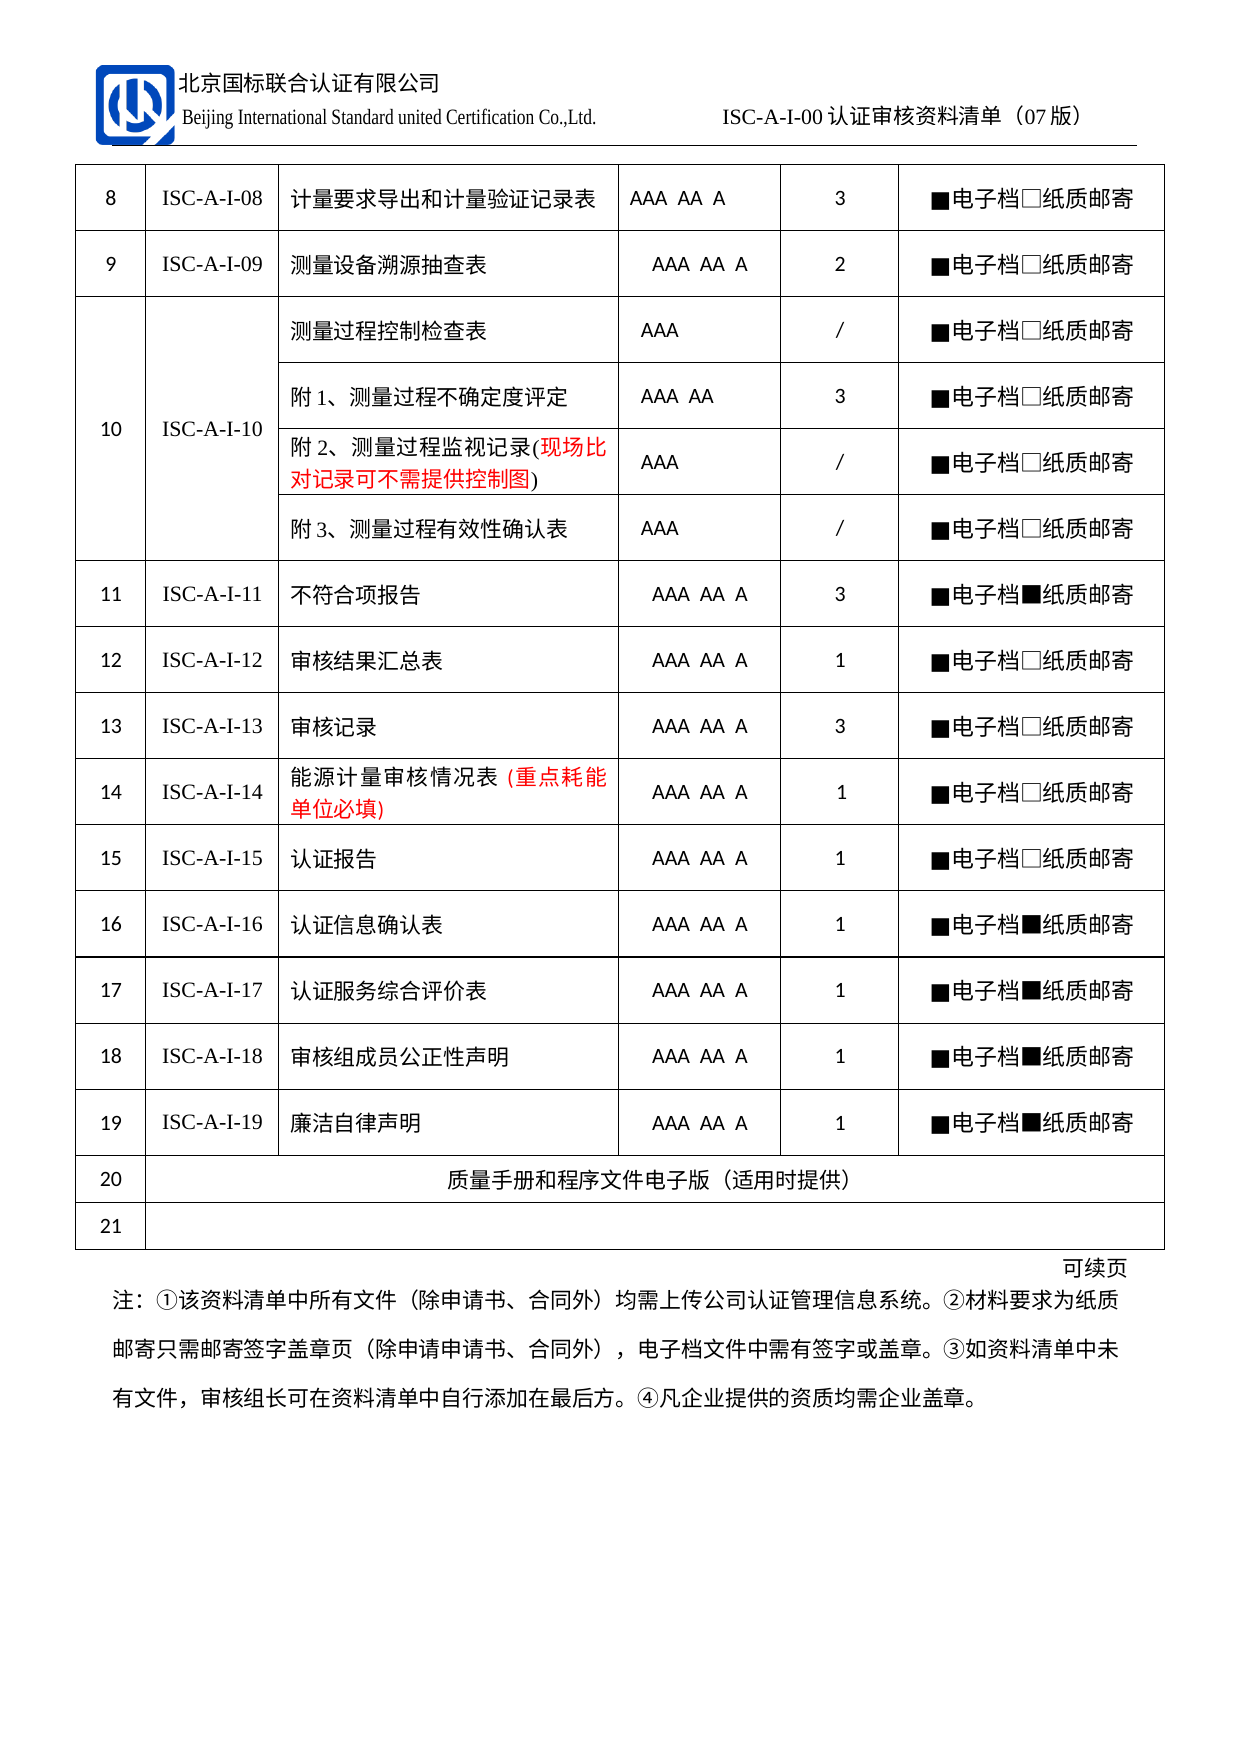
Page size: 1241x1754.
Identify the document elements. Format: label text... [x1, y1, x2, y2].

table_cell 3 [781, 693, 898, 758]
table_cell ISC-A-I-12 [146, 627, 278, 692]
text 可续页 [112, 1250, 1128, 1283]
table_cell 附3、测量过程有效性确认表 [279, 495, 618, 560]
table_cell AAA [619, 429, 780, 494]
table_cell 3 [781, 165, 898, 230]
table_cell ■电子档□纸质邮寄 [899, 495, 1164, 560]
table_cell / [781, 429, 898, 494]
picture [95, 65, 175, 145]
table_cell 14 [76, 759, 145, 824]
table_cell 1 [781, 1024, 898, 1088]
table_cell ISC-A-I-16 [146, 891, 278, 956]
table_cell 能源计量审核情况表 (重点耗能单位必填) [279, 759, 618, 824]
table_cell ■电子档□纸质邮寄 [899, 429, 1164, 494]
table_cell 1 [781, 958, 898, 1022]
table_cell 审核组成员公正性声明 [279, 1024, 618, 1088]
table_cell ISC-A-I-14 [146, 759, 278, 824]
table_cell 13 [76, 693, 145, 758]
table_cell 1 [781, 627, 898, 692]
table_cell 1 [781, 759, 898, 824]
table_cell ISC-A-I-13 [146, 693, 278, 758]
table_cell AAA AA A [619, 627, 780, 692]
table_cell 20 [76, 1156, 145, 1202]
table_cell AAA AA A [619, 693, 780, 758]
table_cell ■电子档□纸质邮寄 [899, 231, 1164, 296]
table_cell 审核记录 [279, 693, 618, 758]
table_cell ISC-A-I-15 [146, 825, 278, 890]
text 注：①该资料清单中所有文件（除申请书、合同外）均需上传公司认证管理信息系统。②材料要求为纸质邮寄只需邮寄签字盖章页（除申请申请书、合同外），电子档文件中需有签字或盖章。③如资料清单中未有文件，审核组长可在资料清单中自行添加在最后方。④凡企业提供的资质均需企业盖章。 [112, 1283, 1128, 1413]
table_cell 17 [76, 958, 145, 1022]
table_cell 21 [76, 1203, 145, 1249]
table_cell ■电子档■纸质邮寄 [899, 1024, 1164, 1088]
table_cell ISC-A-I-10 [146, 297, 278, 560]
table_cell ISC-A-I-09 [146, 231, 278, 296]
table_cell ISC-A-I-11 [146, 561, 278, 626]
table_cell ISC-A-I-19 [146, 1090, 278, 1154]
table_cell ■电子档■纸质邮寄 [899, 958, 1164, 1022]
table_cell 审核结果汇总表 [279, 627, 618, 692]
table_cell 10 [76, 297, 145, 560]
table_cell ■电子档□纸质邮寄 [899, 297, 1164, 362]
table_cell ■电子档■纸质邮寄 [899, 561, 1164, 626]
table_cell AAA [619, 495, 780, 560]
table_cell AAA AA [619, 363, 780, 428]
table_cell 3 [781, 561, 898, 626]
table_cell 9 [76, 231, 145, 296]
table_cell 3 [781, 363, 898, 428]
table_cell AAA AA A [619, 561, 780, 626]
table_cell AAA [619, 297, 780, 362]
table_cell 测量过程控制检查表 [279, 297, 618, 362]
table_cell 附1、测量过程不确定度评定 [279, 363, 618, 428]
table_cell AAA AA A [619, 231, 780, 296]
table_cell ■电子档□纸质邮寄 [899, 627, 1164, 692]
table_cell ■电子档■纸质邮寄 [899, 1090, 1164, 1154]
table_cell 测量设备溯源抽查表 [279, 231, 618, 296]
table_cell ISC-A-I-08 [146, 165, 278, 230]
table_cell 12 [76, 627, 145, 692]
table_cell 8 [76, 165, 145, 230]
table_cell 1 [781, 825, 898, 890]
table_cell AAA AA A [619, 1090, 780, 1154]
table_cell AAA AA A [619, 825, 780, 890]
table_cell 16 [76, 891, 145, 956]
table_cell ■电子档□纸质邮寄 [899, 693, 1164, 758]
table_cell AAA AA A [619, 958, 780, 1022]
table_cell 18 [76, 1024, 145, 1088]
table_cell AAA AA A [619, 1024, 780, 1088]
table_cell AAA AA A [619, 891, 780, 956]
table_cell ■电子档□纸质邮寄 [899, 759, 1164, 824]
table_cell ■电子档□纸质邮寄 [899, 363, 1164, 428]
table_cell ■电子档□纸质邮寄 [899, 825, 1164, 890]
table_cell 廉洁自律声明 [279, 1090, 618, 1154]
table_cell ISC-A-I-17 [146, 958, 278, 1022]
table_cell 认证信息确认表 [279, 891, 618, 956]
table_cell 认证服务综合评价表 [279, 958, 618, 1022]
table_cell / [781, 297, 898, 362]
table_cell 质量手册和程序文件电子版（适用时提供） [146, 1156, 1164, 1202]
table_cell 附2、测量过程监视记录(现场比对记录可不需提供控制图) [279, 429, 618, 494]
table_cell ISC-A-I-18 [146, 1024, 278, 1088]
table_cell / [781, 495, 898, 560]
table_cell 15 [76, 825, 145, 890]
table_cell ■电子档□纸质邮寄 [899, 165, 1164, 230]
table_cell 19 [76, 1090, 145, 1154]
table_cell AAA AA A [619, 759, 780, 824]
table_cell [146, 1203, 1164, 1249]
table_cell ■电子档■纸质邮寄 [899, 891, 1164, 956]
table_cell AAA AA A [619, 165, 780, 230]
table_cell 1 [781, 891, 898, 956]
table_cell 1 [781, 1090, 898, 1154]
table_cell 认证报告 [279, 825, 618, 890]
table_cell 不符合项报告 [279, 561, 618, 626]
table_cell 计量要求导出和计量验证记录表 [279, 165, 618, 230]
table_cell 2 [781, 231, 898, 296]
table_cell 11 [76, 561, 145, 626]
